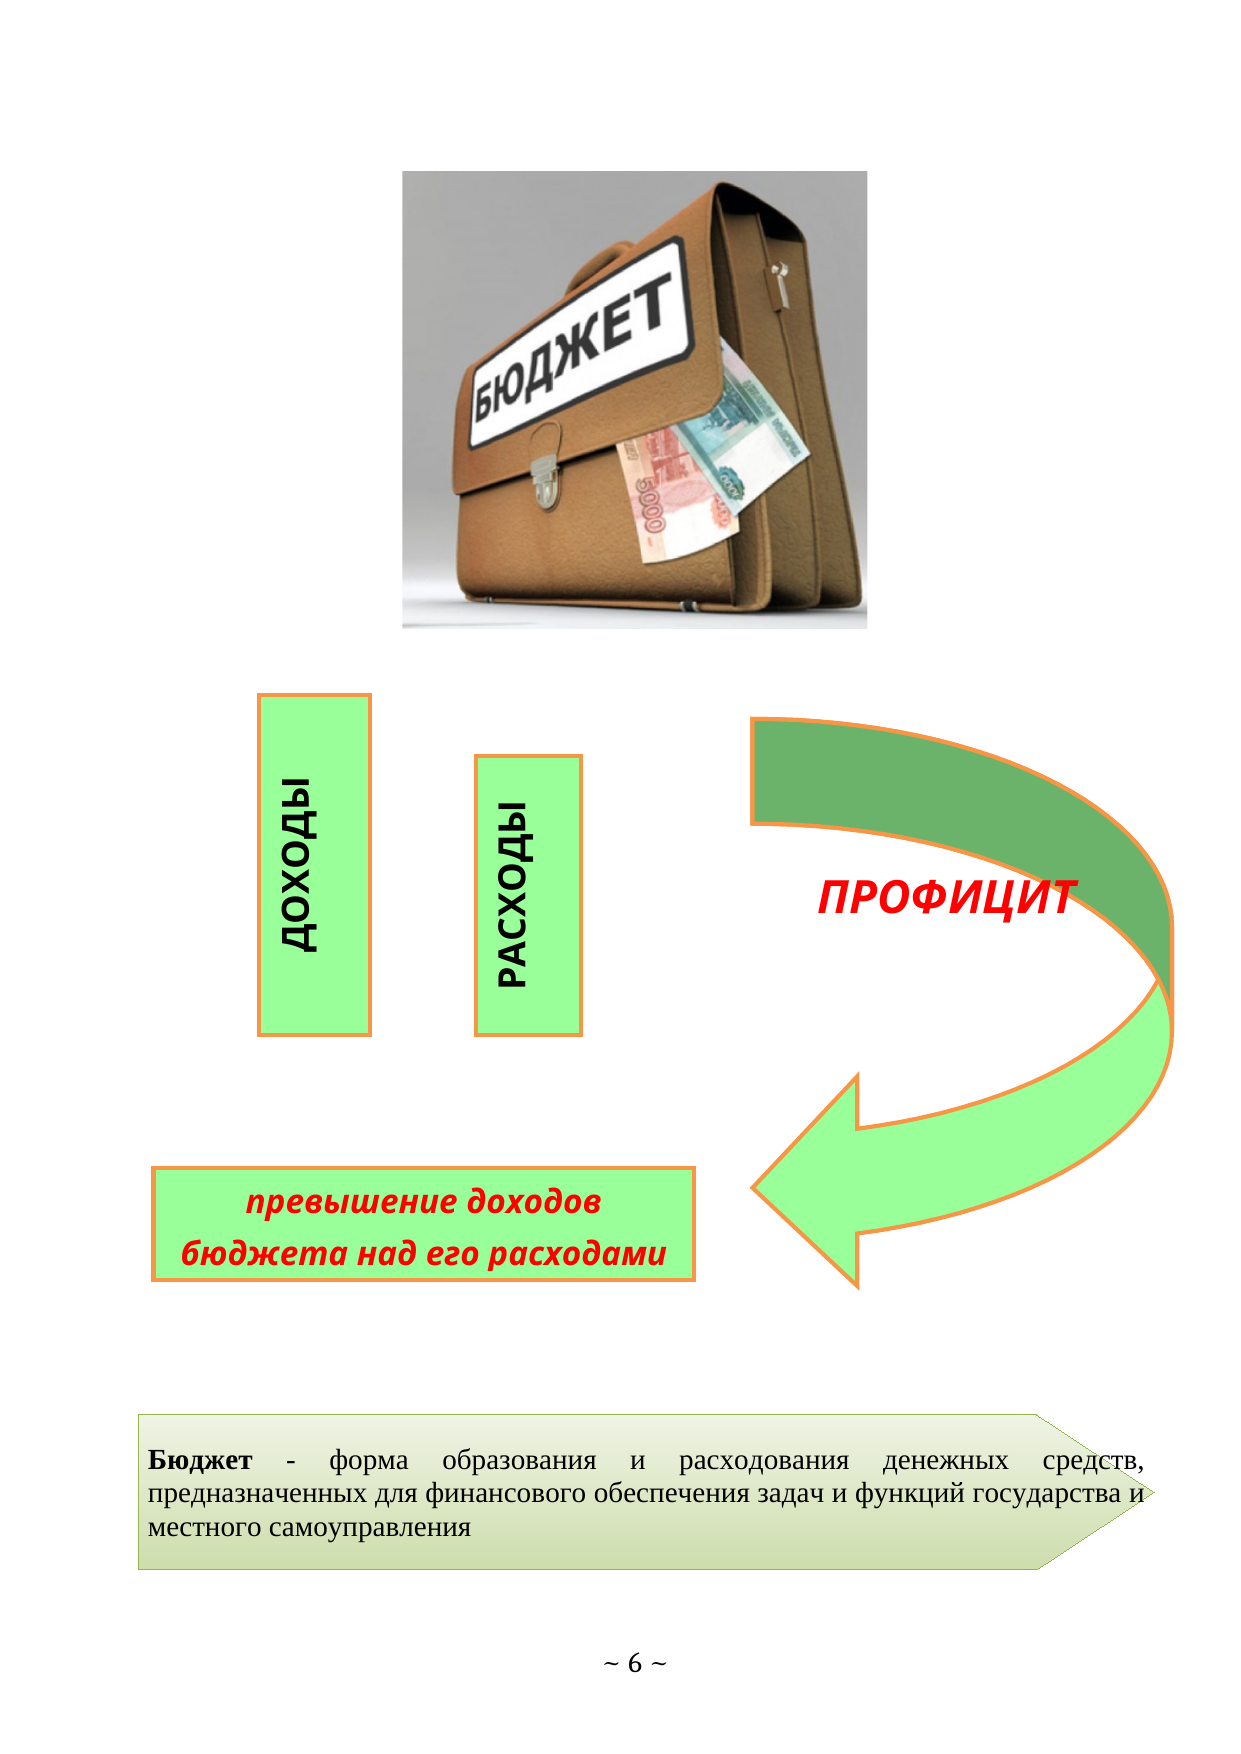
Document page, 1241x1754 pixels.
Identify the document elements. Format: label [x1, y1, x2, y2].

picture [402, 171, 868, 629]
